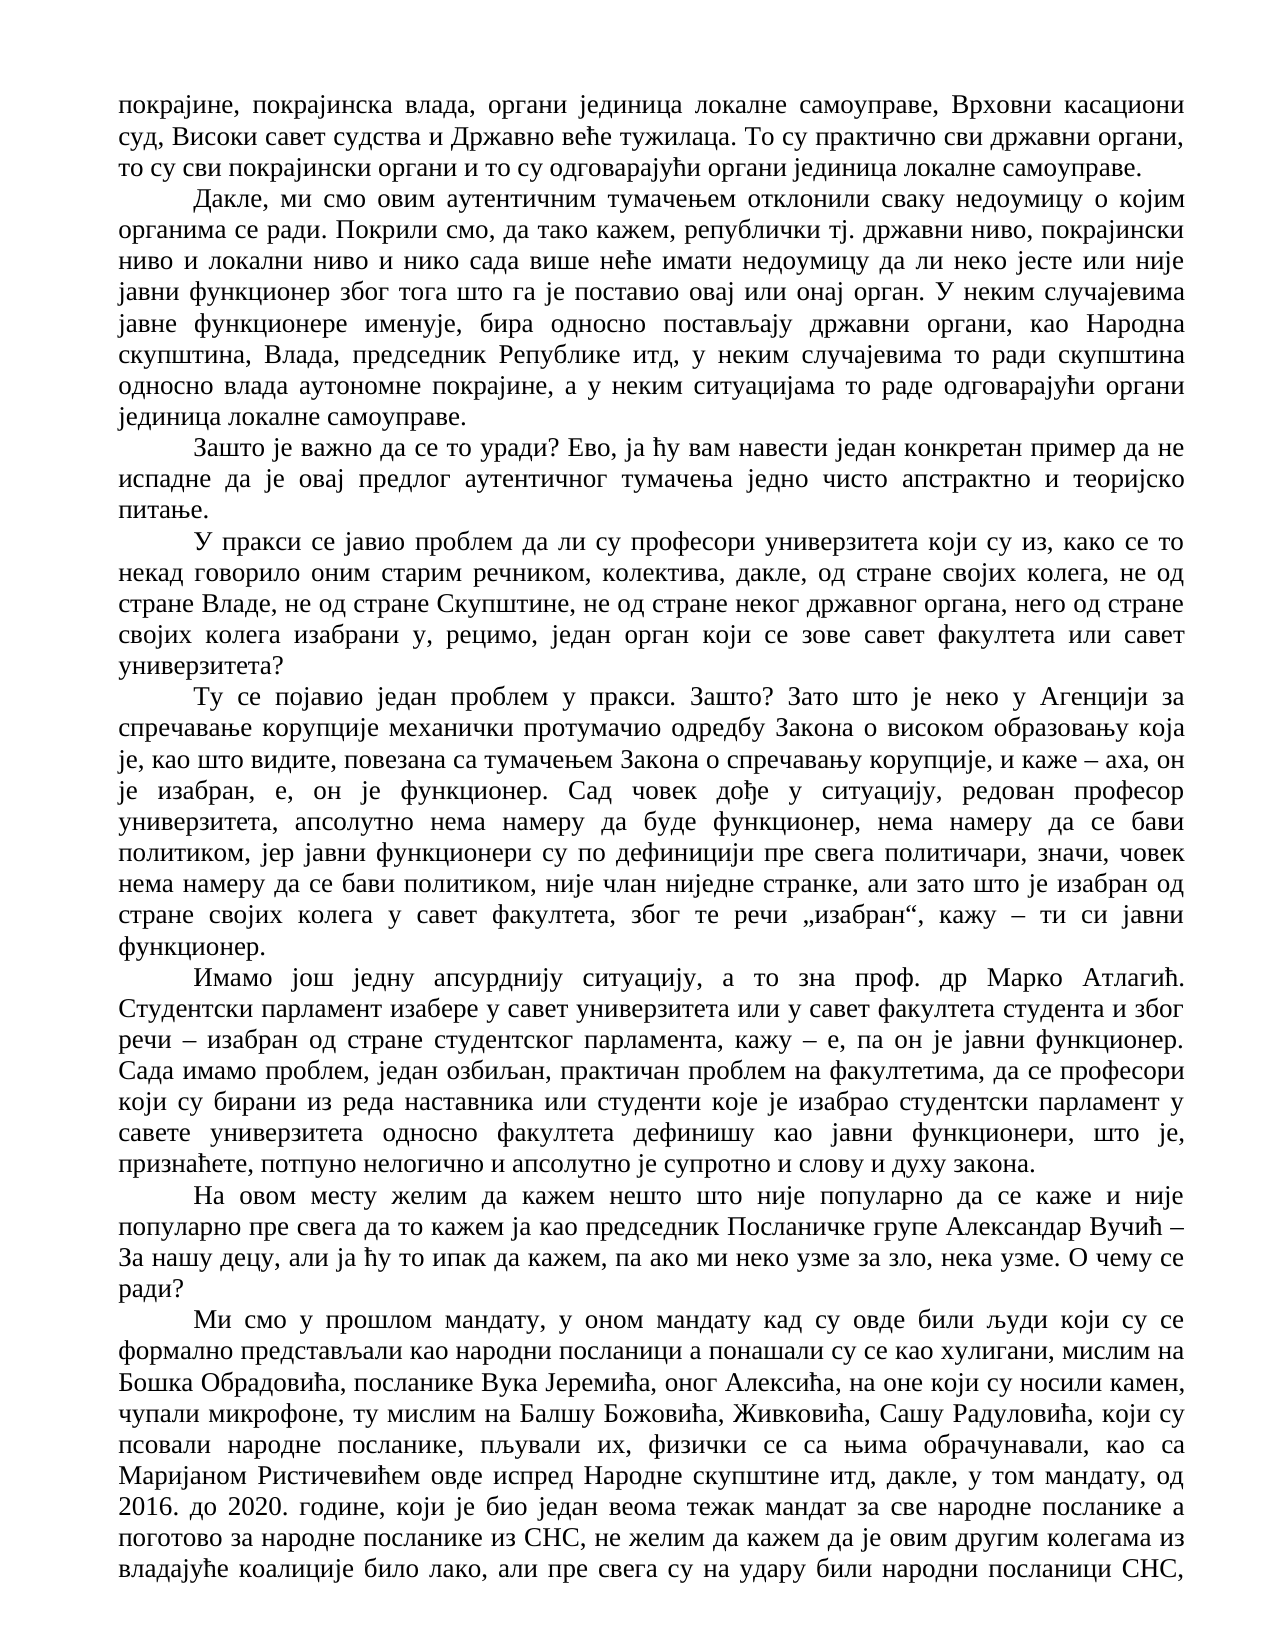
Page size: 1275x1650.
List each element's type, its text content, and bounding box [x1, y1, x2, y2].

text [118, 1303, 1186, 1584]
text На овом месту желим да кажем нешто што није популарно да се каже и није популарно пре свега да то кажем ја као председник Посланичке групе Александар Вучић – За нашу децу, али ја ћу то ипак да кажем, па ако ми неко узме за зло, нека узме. О чему се ради? [118, 1179, 1186, 1303]
text У пракси се јавио проблем да ли су професори универзитета који су из, како се то некад говорило оним старим речником, колектива, дакле, од стране својих колега, не од стране Владе, не од стране Скупштине, не од стране неког државног органа, него од стране својих колега изабрани у, рецимо, један орган који се зове савет факултета или савет универзитета? [118, 525, 1186, 680]
text Дакле, ми смо овим аутентичним тумачењем отклонили сваку недоумицу о којим органима се ради. Покрили смо, да тако кажем, републички тј. државни ниво, покрајински ниво и локални ниво и нико сада више неће имати недоумицу да ли неко јесте или није јавни функционер због тога што га је поставио овај или онај орган. У неким случајевима јавне функционере именује, бира односно постављају државни органи, као Народна скупштина, Влада, председник Републике итд, у неким случајевима то ради скупштина односно влада аутономне покрајине, а у неким ситуацијама то раде одговарајући органи јединица локалне самоуправе. [118, 182, 1186, 431]
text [118, 89, 1186, 182]
text Зашто је важно да се то уради? Ево, ја ћу вам навести један конкретан пример да не испадне да је овај предлог аутентичног тумачења једно чисто апстрактно и теоријско питање. [118, 431, 1186, 525]
text Ту се појавио један проблем у пракси. Зашто? Зато што је неко у Агенцији за спречавање корупције механички протумачио одредбу Закона о високом образовању која је, као што видите, повезана са тумачењем Закона о спречавању корупције, и каже – аха, он је изабран, е, он је функционер. Сад човек дође у ситуацију, редован професор универзитета, апсолутно нема намеру да буде функционер, нема намеру да се бави политиком, јер јавни функционери су по дефиницији пре свега политичари, значи, човек нема намеру да се бави политиком, није члан ниједне странке, али зато што је изабран од стране својих колега у савет факултета, због те речи „изабран“, кажу – ти си јавни функционер. [118, 680, 1186, 961]
text Имамо још једну апсурднију ситуацију, а то зна проф. др Марко Атлагић. Студентски парламент изабере у савет универзитета или у савет факултета студента и због речи – изабран од стране студентског парламента, кажу – е, па он је јавни функционер. Сада имамо проблем, један озбиљан, практичан проблем на факултетима, да се професори који су бирани из реда наставника или студенти које је изабрао студентски парламент у савете универзитета односно факултета дефинишу као јавни функционери, што је, признаћете, потпуно нелогично и апсолутно је супротно и слову и духу закона. [118, 961, 1186, 1179]
